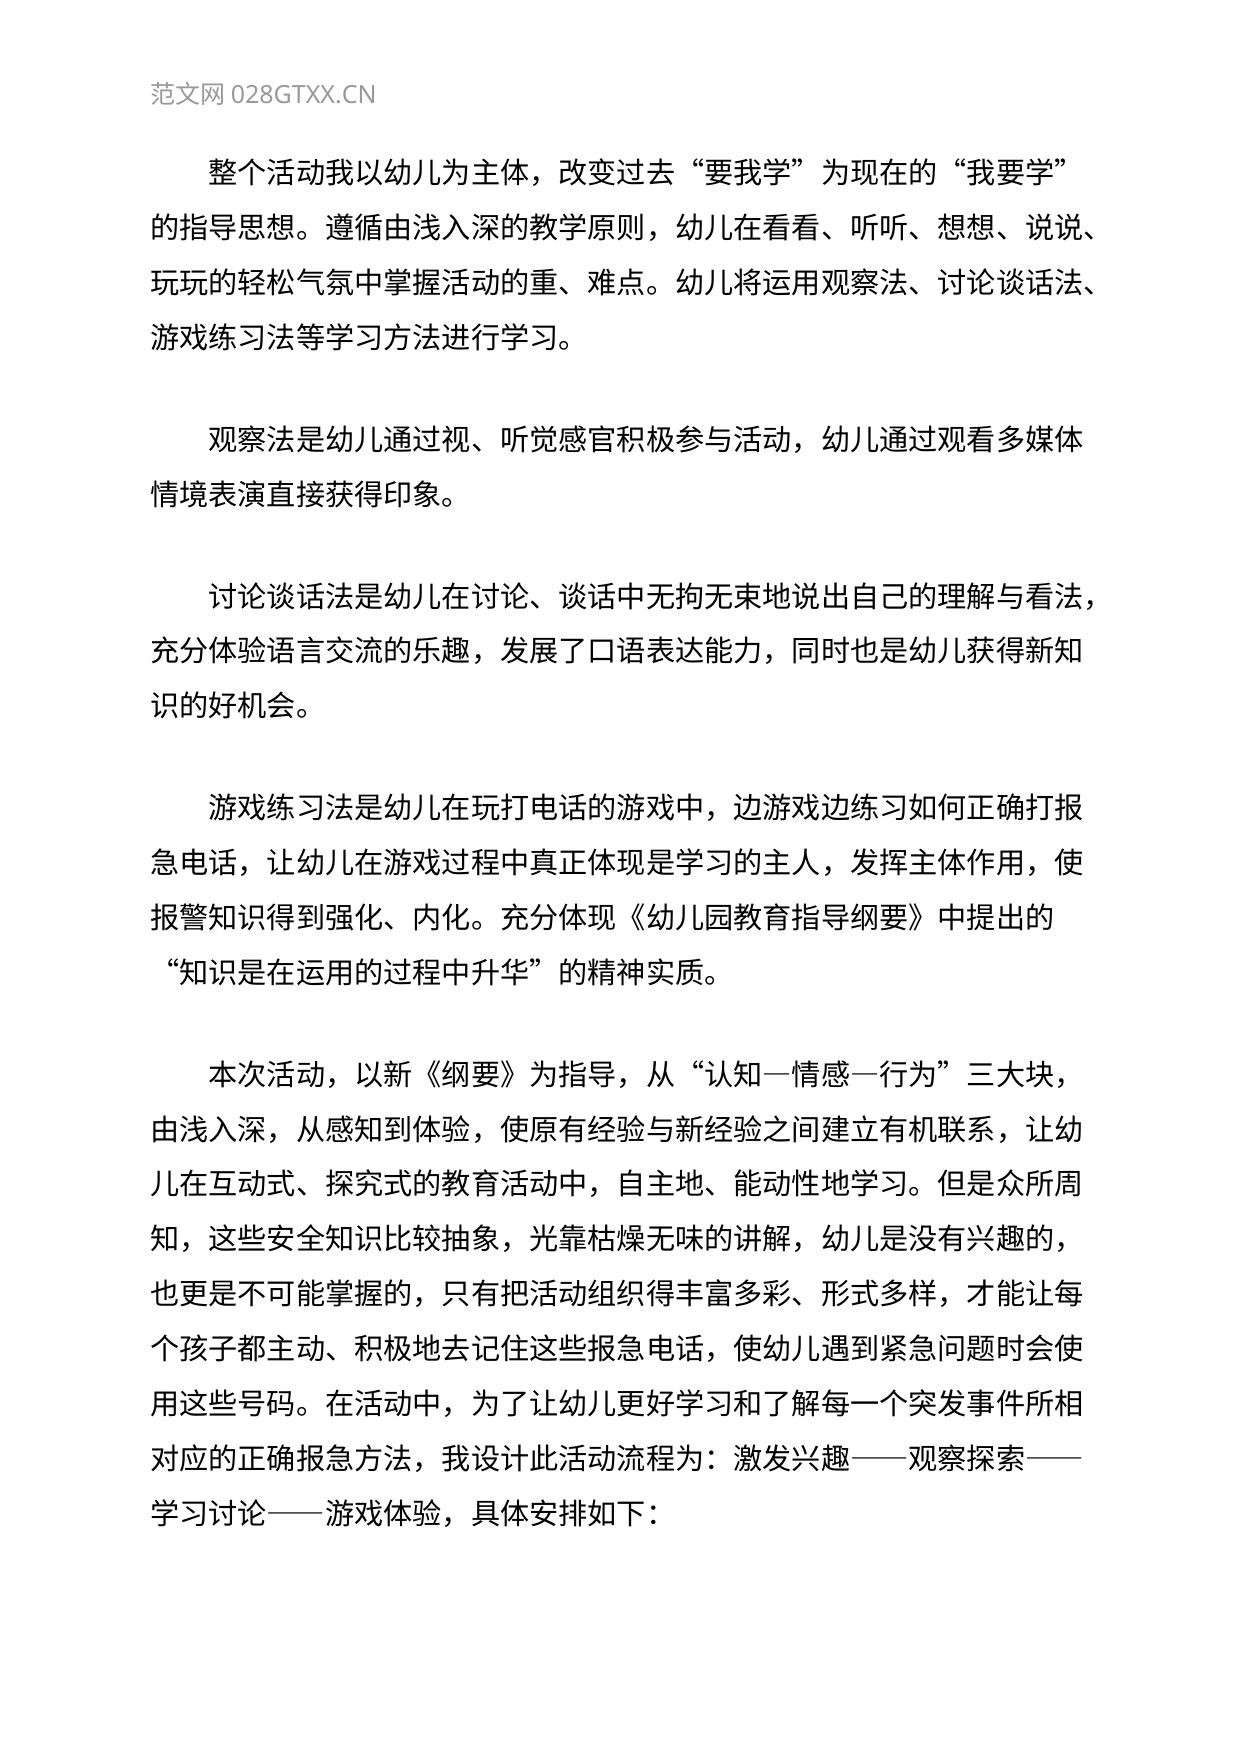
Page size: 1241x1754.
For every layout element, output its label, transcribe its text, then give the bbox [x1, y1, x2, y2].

text 整个活动我以幼儿为主体，改变过去“要我学”为现在的“我要学”的指导思想。遵循由浅入深的教学原则，幼儿在看看、听听、想想、说说、玩玩的轻松气氛中掌握活动的重、难点。幼儿将运用观察法、讨论谈话法、游戏练习法等学习方法进行学习。 [150, 150, 1090, 357]
text 游戏练习法是幼儿在玩打电话的游戏中，边游戏边练习如何正确打报急电话，让幼儿在游戏过程中真正体现是学习的主人，发挥主体作用，使报警知识得到强化、内化。充分体现《幼儿园教育指导纲要》中提出的“知识是在运用的过程中升华”的精神实质。 [150, 785, 1090, 992]
text 讨论谈话法是幼儿在讨论、谈话中无拘无束地说出自己的理解与看法，充分体验语言交流的乐趣，发展了口语表达能力，同时也是幼儿获得新知识的好机会。 [150, 573, 1090, 725]
text 观察法是幼儿通过视、听觉感官积极参与活动，幼儿通过观看多媒体情境表演直接获得印象。 [150, 416, 1090, 514]
text 本次活动，以新《纲要》为指导，从“认知—情感—行为”三大块，由浅入深，从感知到体验，使原有经验与新经验之间建立有机联系，让幼儿在互动式、探究式的教育活动中，自主地、能动性地学习。但是众所周知，这些安全知识比较抽象，光靠枯燥无味的讲解，幼儿是没有兴趣的，也更是不可能掌握的，只有把活动组织得丰富多彩、形式多样，才能让每个孩子都主动、积极地去记住这些报急电话，使幼儿遇到紧急问题时会使用这些号码。在活动中，为了让幼儿更好学习和了解每一个突发事件所相对应的正确报急方法，我设计此活动流程为：激发兴趣——观察探索——学习讨论——游戏体验，具体安排如下： [150, 1051, 1090, 1533]
